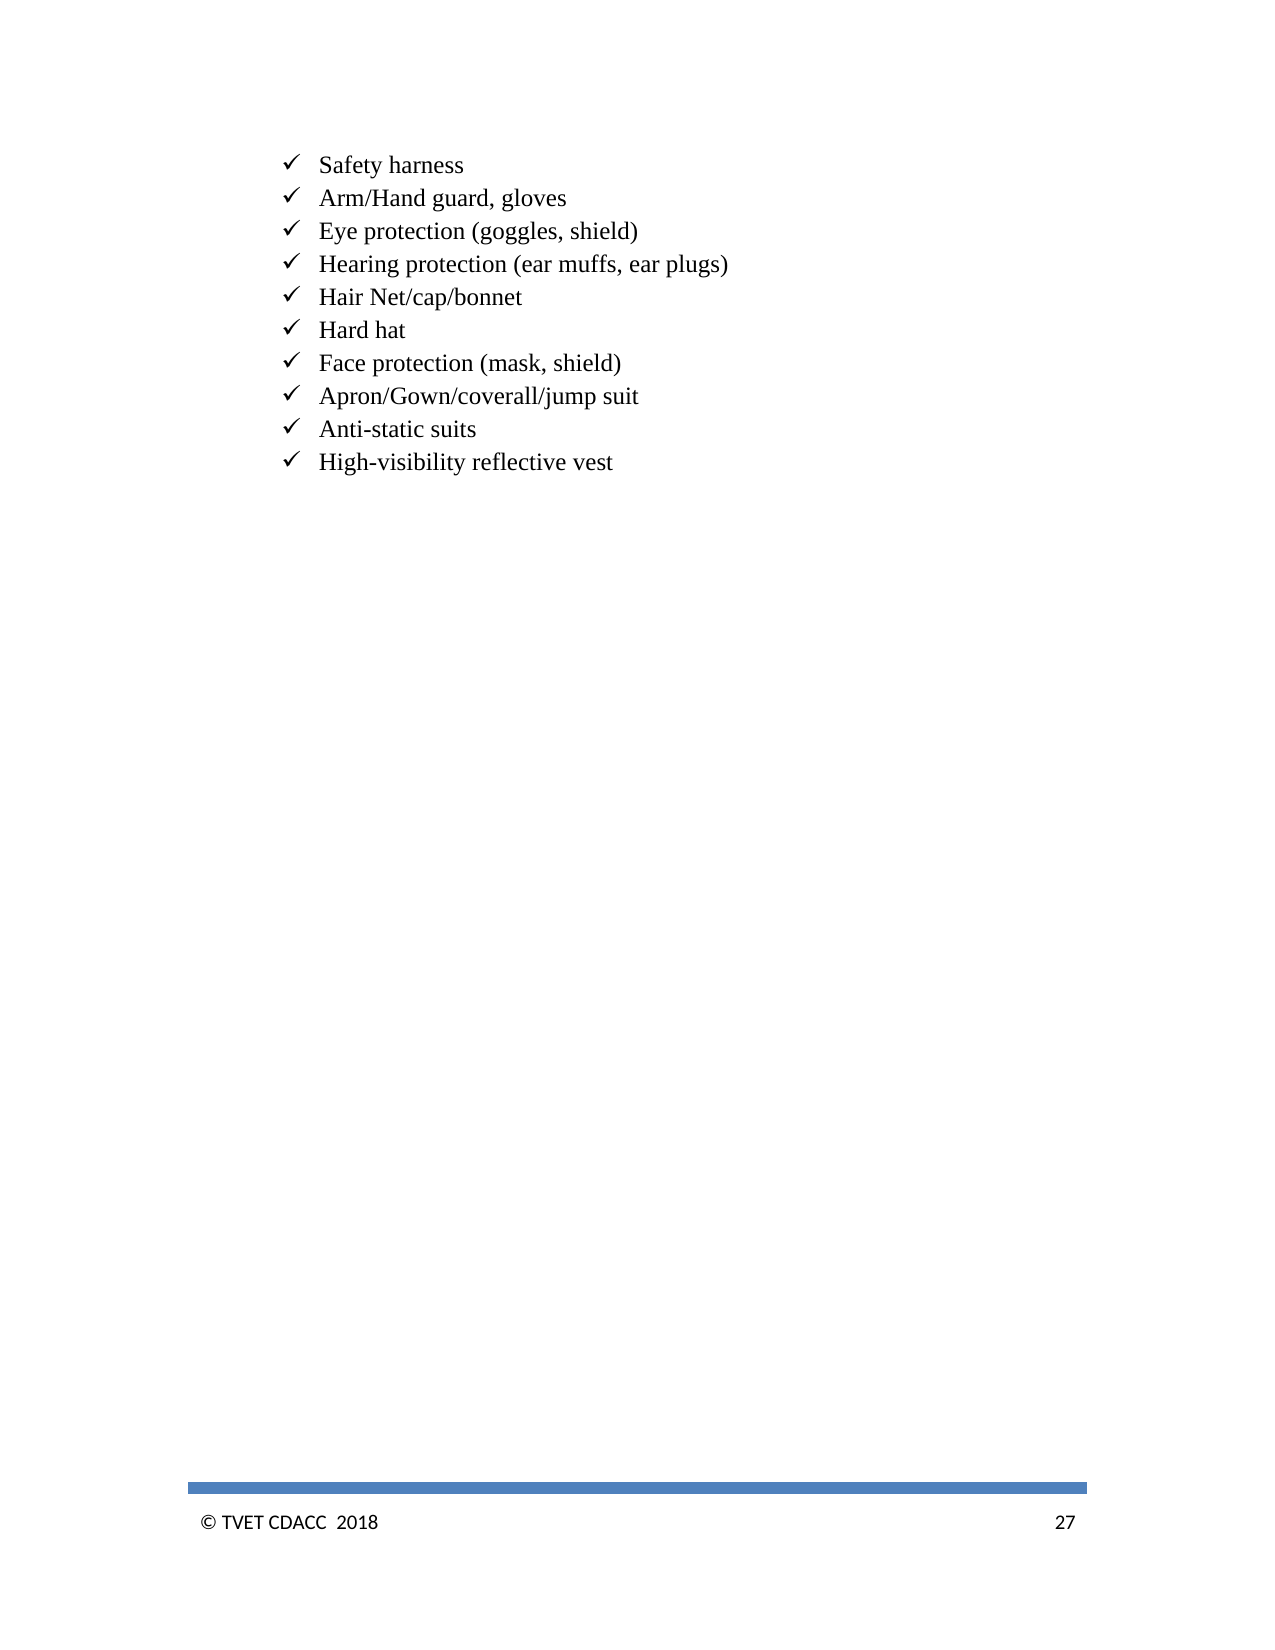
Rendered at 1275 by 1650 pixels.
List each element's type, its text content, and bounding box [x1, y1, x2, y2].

list Anti-static suits [281, 414, 1087, 443]
list Apron/Gown/coverall/jump suit [281, 381, 1087, 410]
list Safety harness [281, 150, 1087, 179]
list Arm/Hand guard, gloves [281, 183, 1087, 212]
list Eye protection (goggles, shield) [281, 216, 1087, 245]
list Hair Net/cap/bonnet [281, 282, 1087, 311]
list Hard hat [281, 315, 1087, 344]
list Face protection (mask, shield) [281, 348, 1087, 377]
list High-visibility reflective vest [281, 447, 1087, 476]
list Hearing protection (ear muffs, ear plugs) [281, 249, 1087, 278]
